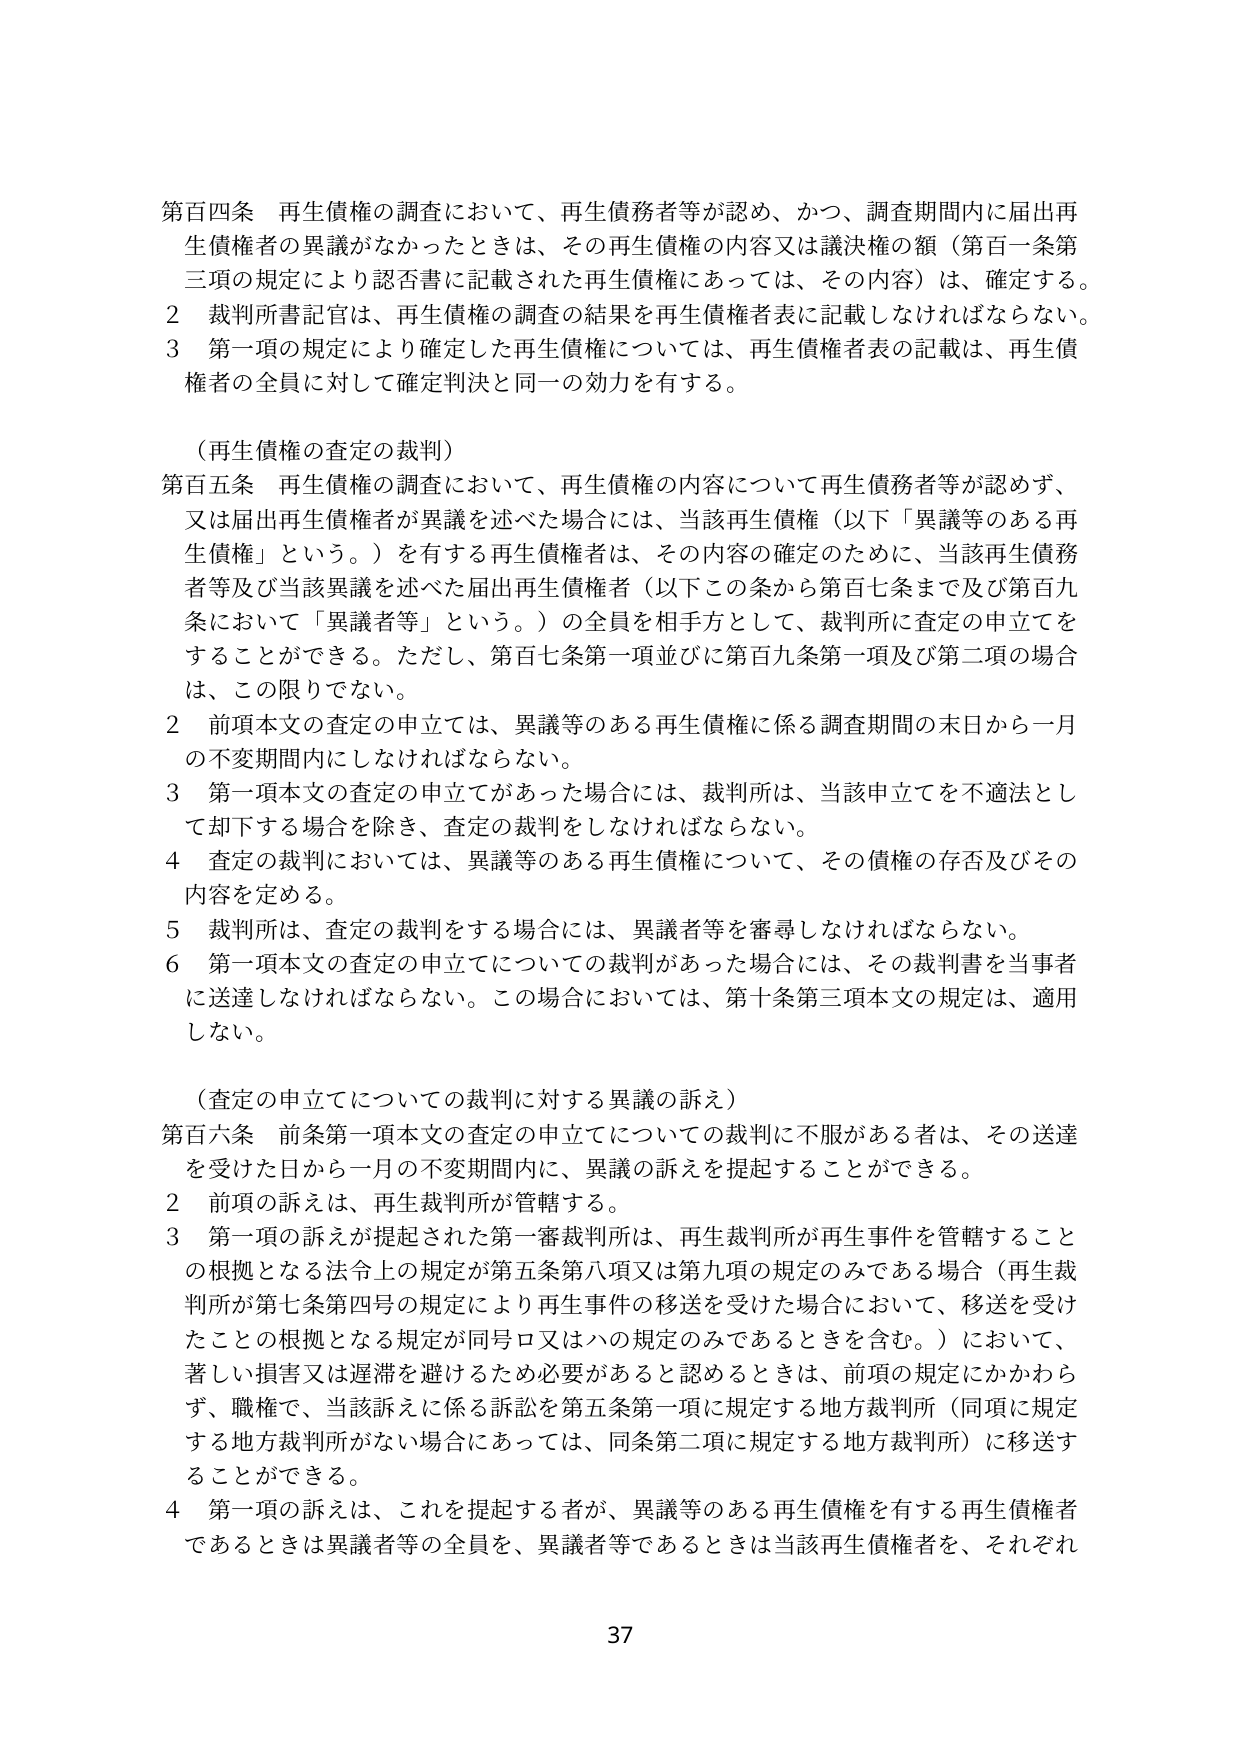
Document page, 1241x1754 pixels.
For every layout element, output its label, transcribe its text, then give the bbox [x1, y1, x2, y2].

text ３ 第一項本文の査定の申立てがあった場合には、裁判所は、当該申立てを不適法として却下する場合を除き、査定の裁判をしなければならない。 [161, 774, 1079, 843]
text ５ 裁判所は、査定の裁判をする場合には、異議者等を審尋しなければならない。 [161, 911, 1079, 945]
text ２ 前項の訴えは、再生裁判所が管轄する。 [161, 1184, 1079, 1219]
text ６ 第一項本文の査定の申立てについての裁判があった場合には、その裁判書を当事者に送達しなければならない。この場合においては、第十条第三項本文の規定は、適用しない。 [161, 945, 1079, 1048]
text （査定の申立てについての裁判に対する異議の訴え） [184, 1082, 1079, 1116]
text ３ 第一項の訴えが提起された第一審裁判所は、再生裁判所が再生事件を管轄することの根拠となる法令上の規定が第五条第八項又は第九項の規定のみである場合（再生裁判所が第七条第四号の規定により再生事件の移送を受けた場合において、移送を受けたことの根拠となる規定が同号ロ又はハの規定のみであるときを含む。）において、著しい損害又は遅滞を避けるため必要があると認めるときは、前項の規定にかかわらず、職権で、当該訴えに係る訴訟を第五条第一項に規定する地方裁判所（同項に規定する地方裁判所がない場合にあっては、同条第二項に規定する地方裁判所）に移送することができる。 [161, 1219, 1079, 1492]
text ２ 前項本文の査定の申立ては、異議等のある再生債権に係る調査期間の末日から一月の不変期間内にしなければならない。 [161, 706, 1079, 774]
text ２ 裁判所書記官は、再生債権の調査の結果を再生債権者表に記載しなければならない。 [161, 296, 1079, 330]
text （再生債権の査定の裁判） [184, 433, 1079, 467]
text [161, 1492, 1079, 1560]
text 第百五条 再生債権の調査において、再生債権の内容について再生債務者等が認めず、又は届出再生債権者が異議を述べた場合には、当該再生債権（以下「異議等のある再生債権」という。）を有する再生債権者は、その内容の確定のために、当該再生債務者等及び当該異議を述べた届出再生債権者（以下この条から第百七条まで及び第百九条において「異議者等」という。）の全員を相手方として、裁判所に査定の申立てをすることができる。ただし、第百七条第一項並びに第百九条第一項及び第二項の場合は、この限りでない。 [161, 467, 1079, 706]
text 第百四条 再生債権の調査において、再生債務者等が認め、かつ、調査期間内に届出再生債権者の異議がなかったときは、その再生債権の内容又は議決権の額（第百一条第三項の規定により認否書に記載された再生債権にあっては、その内容）は、確定する。 [161, 194, 1079, 296]
text ３ 第一項の規定により確定した再生債権については、再生債権者表の記載は、再生債権者の全員に対して確定判決と同一の効力を有する。 [161, 330, 1079, 399]
text ４ 査定の裁判においては、異議等のある再生債権について、その債権の存否及びその内容を定める。 [161, 843, 1079, 911]
text 第百六条 前条第一項本文の査定の申立てについての裁判に不服がある者は、その送達を受けた日から一月の不変期間内に、異議の訴えを提起することができる。 [161, 1116, 1079, 1184]
